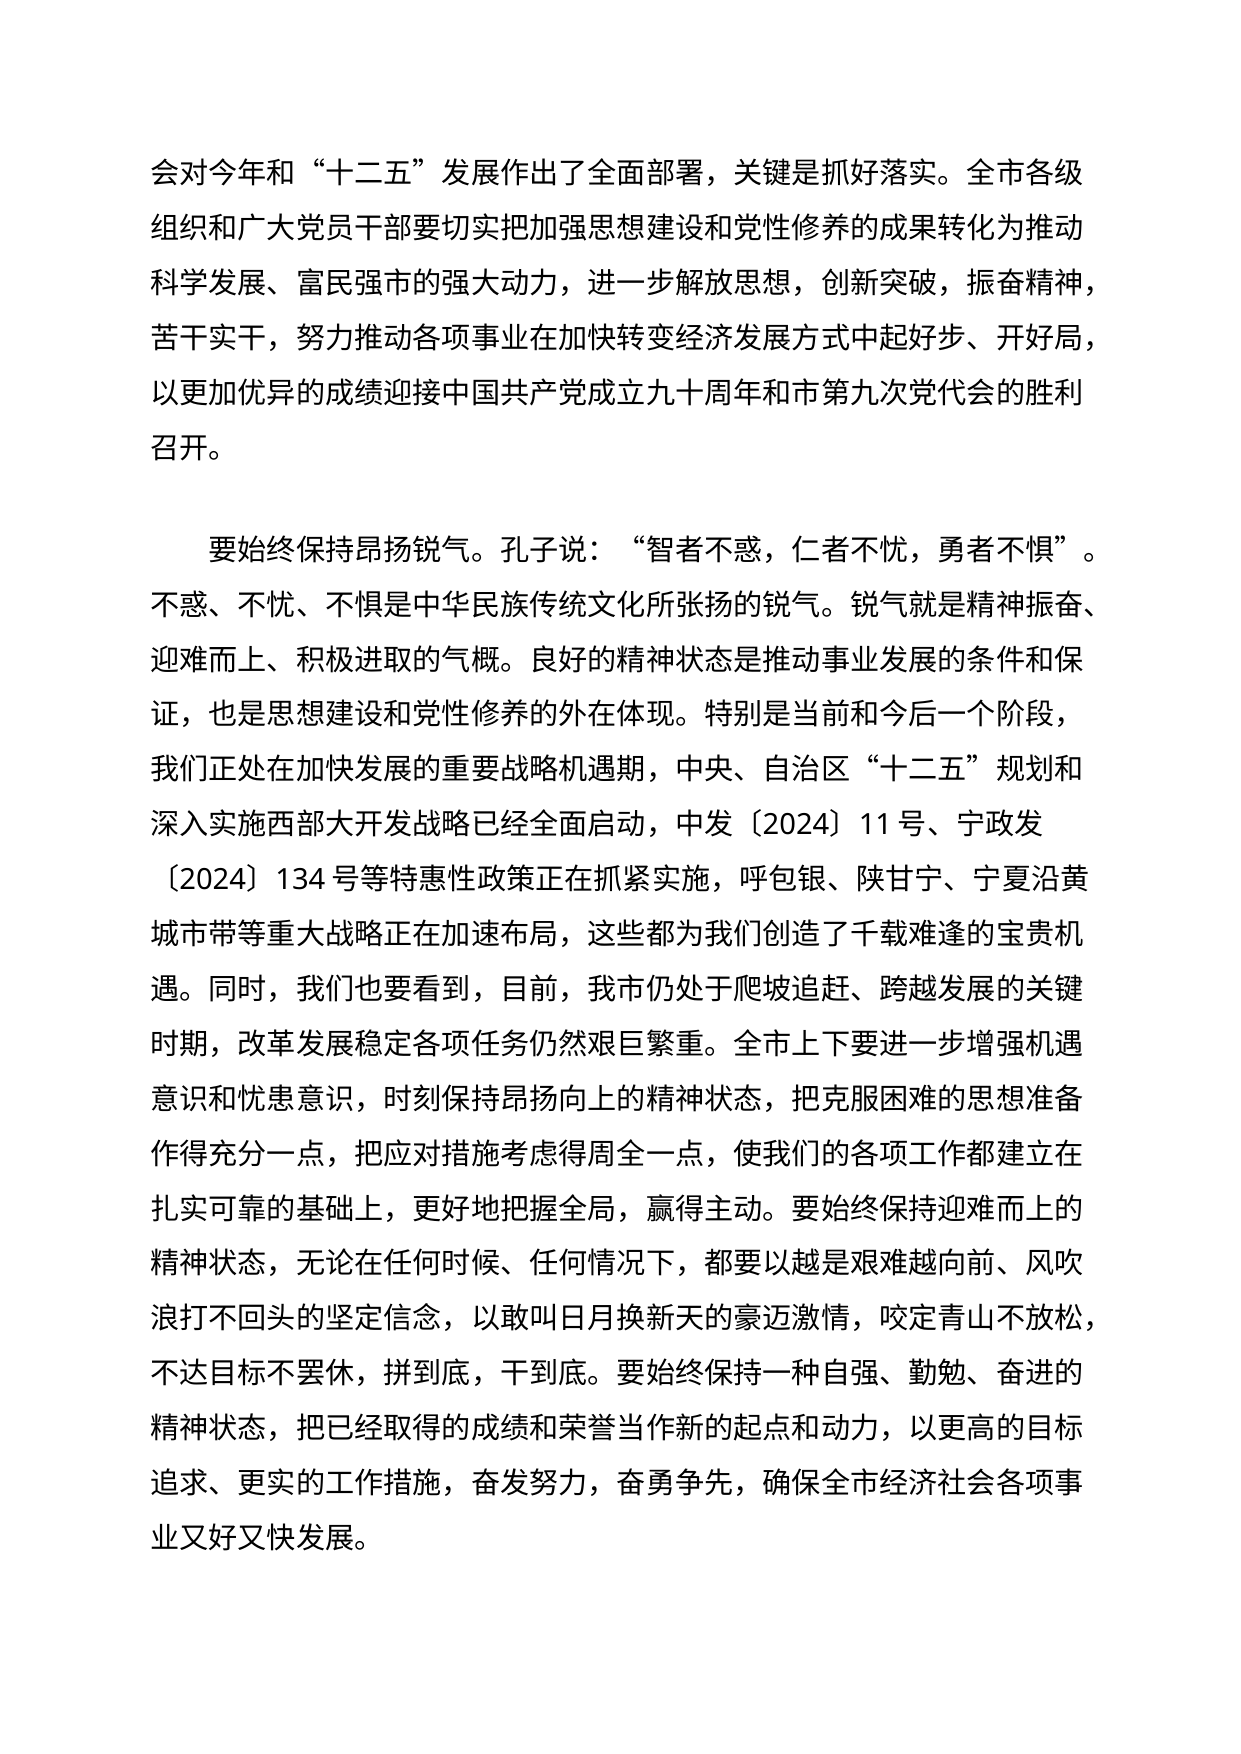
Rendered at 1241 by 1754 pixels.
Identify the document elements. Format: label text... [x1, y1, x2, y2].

text 要始终保持昂扬锐气。孔子说：“智者不惑，仁者不忧，勇者不惧”。不惑、不忧、不惧是中华民族传统文化所张扬的锐气。锐气就是精神振奋、迎难而上、积极进取的气概。良好的精神状态是推动事业发展的条件和保证，也是思想建设和党性修养的外在体现。特别是当前和今后一个阶段，我们正处在加快发展的重要战略机遇期，中央、自治区“十二五”规划和深入实施西部大开发战略已经全面启动，中发〔2024〕11号、宁政发〔2024〕134号等特惠性政策正在抓紧实施，呼包银、陕甘宁、宁夏沿黄城市带等重大战略正在加速布局，这些都为我们创造了千载难逢的宝贵机遇。同时，我们也要看到，目前，我市仍处于爬坡追赶、跨越发展的关键时期，改革发展稳定各项任务仍然艰巨繁重。全市上下要进一步增强机遇意识和忧患意识，时刻保持昂扬向上的精神状态，把克服困难的思想准备作得充分一点，把应对措施考虑得周全一点，使我们的各项工作都建立在扎实可靠的基础上，更好地把握全局，赢得主动。要始终保持迎难而上的精神状态，无论在任何时候、任何情况下，都要以越是艰难越向前、风吹浪打不回头的坚定信念，以敢叫日月换新天的豪迈激情，咬定青山不放松，不达目标不罢休，拼到底，干到底。要始终保持一种自强、勤勉、奋进的精神状态，把已经取得的成绩和荣誉当作新的起点和动力，以更高的目标追求、更实的工作措施，奋发努力，奋勇争先，确保全市经济社会各项事业又好又快发展。 [150, 526, 1090, 1557]
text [150, 150, 1090, 467]
